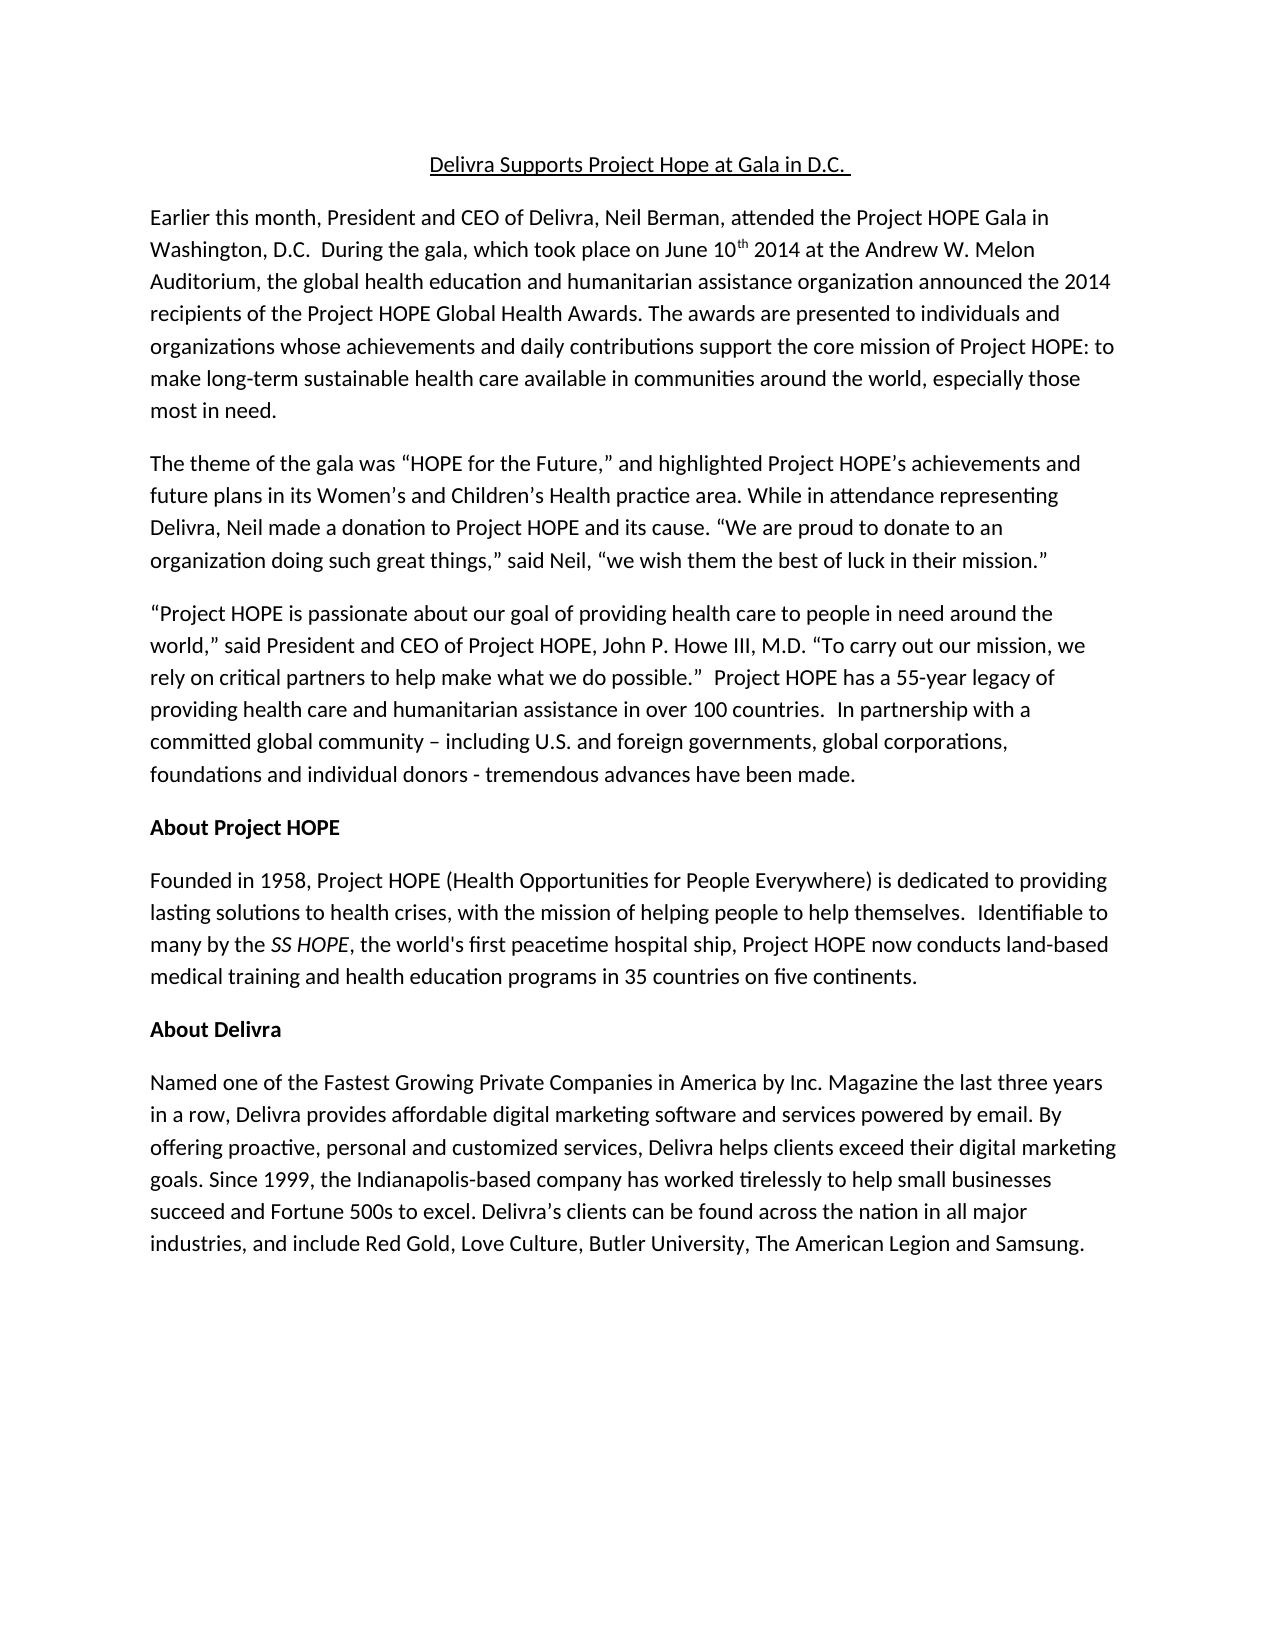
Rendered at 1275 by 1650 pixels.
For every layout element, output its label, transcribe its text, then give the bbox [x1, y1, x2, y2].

text The theme of the gala was “HOPE for the Future,” and highlighted Project HOPE’s achievements and future plans in its Women’s and Children’s Health practice area. While in attendance representing Delivra, Neil made a donation to Project HOPE and its cause. “We are proud to donate to an organization doing such great things,” said Neil, “we wish them the best of luck in their mission.” [150, 449, 1125, 574]
text “Project HOPE is passionate about our goal of providing health care to people in need around the world,” said President and CEO of Project HOPE, John P. Howe III, M.D. “To carry out our mission, we rely on critical partners to help make what we do possible.” Project HOPE has a 55-year legacy of providing health care and humanitarian assistance in over 100 countries. In partnership with a committed global community – including U.S. and foreign governments, global corporations, foundations and individual donors - tremendous advances have been made. [150, 599, 1125, 788]
text Delivra Supports Project Hope at Gala in D.C. [150, 150, 1125, 178]
text Named one of the Fastest Growing Private Companies in America by Inc. Magazine the last three years in a row, Delivra provides affordable digital marketing software and services powered by email. By offering proactive, personal and customized services, Delivra helps clients exceed their digital marketing goals. Since 1999, the Indianapolis-based company has worked tirelessly to help small businesses succeed and Fortune 500s to excel. Delivra’s clients can be found across the nation in all major industries, and include Red Gold, Love Culture, Butler University, The American Legion and Samsung. [150, 1068, 1125, 1257]
text About Project HOPE [150, 813, 1125, 841]
text Earlier this month, President and CEO of Delivra, Neil Berman, attended the Project HOPE Gala in Washington, D.C. During the gala, which took place on June 10th 2014 at the Andrew W. Melon Auditorium, the global health education and humanitarian assistance organization announced the 2014 recipients of the Project HOPE Global Health Awards. The awards are presented to individuals and organizations whose achievements and daily contributions support the core mission of Project HOPE: to make long-term sustainable health care available in communities around the world, especially those most in need. [150, 203, 1125, 424]
text Founded in 1958, Project HOPE (Health Opportunities for People Everywhere) is dedicated to providing lasting solutions to health crises, with the mission of helping people to help themselves. Identifiable to many by the SS HOPE, the world's first peacetime hospital ship, Project HOPE now conducts land-based medical training and health education programs in 35 countries on five continents. [150, 866, 1125, 990]
text About Delivra [150, 1015, 1125, 1043]
